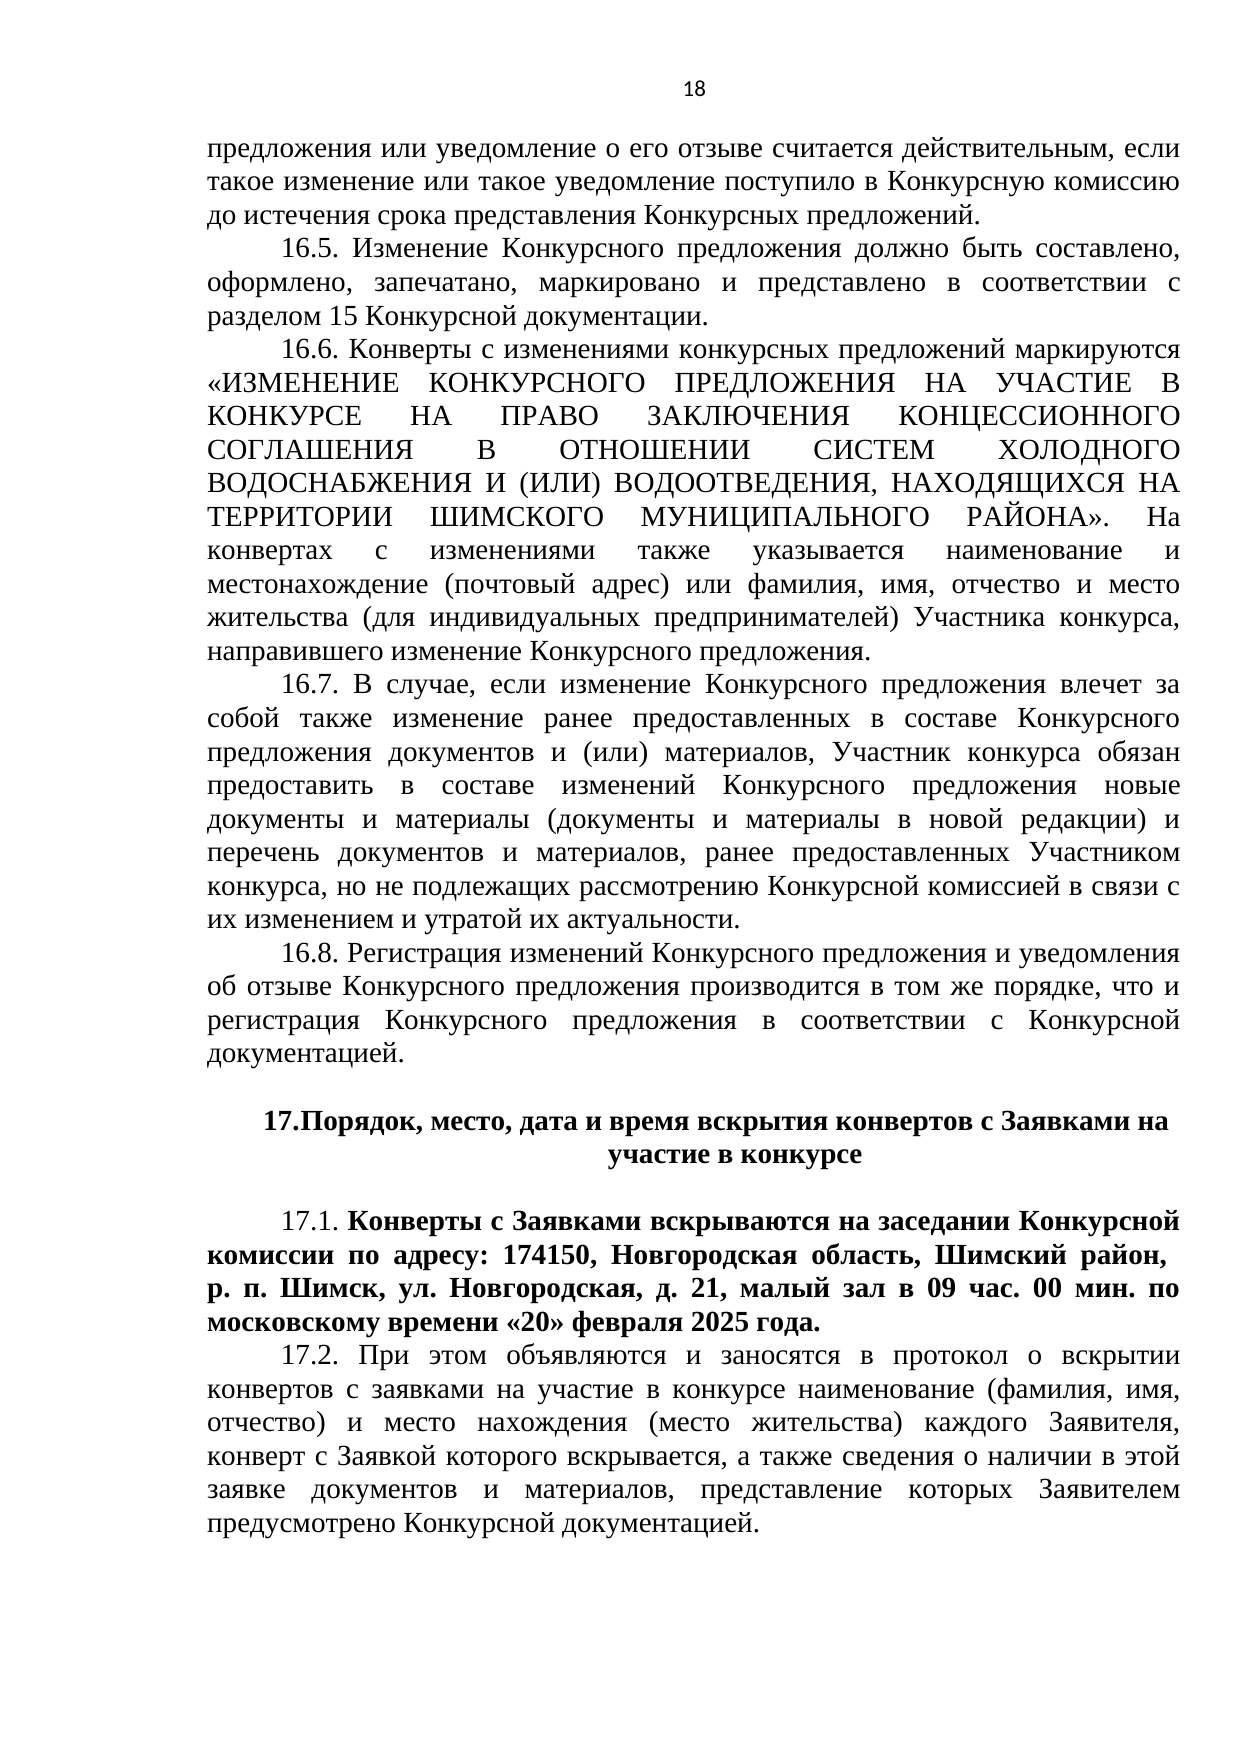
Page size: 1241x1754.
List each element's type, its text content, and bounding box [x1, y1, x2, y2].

list Порядок, место, дата и время вскрытия конвертов с Заявками на участие в конкурсе [251, 1103, 1181, 1170]
list 17.2. При этом объявляются и заносятся в протокол о вскрытии конвертов с заявками на участие в конкурсе наименование (фамилия, имя, отчество) и место нахождения (место жительства) каждого Заявителя, конверт с Заявкой которого вскрывается, а также сведения о наличии в этой заявке документов и материалов, представление которых Заявителем предусмотрено Конкурсной документацией. [207, 1337, 1181, 1539]
list 16.6. Конверты с изменениями конкурсных предложений маркируются «ИЗМЕНЕНИЕ КОНКУРСНОГО ПРЕДЛОЖЕНИЯ НА УЧАСТИЕ В КОНКУРСЕ НА ПРАВО ЗАКЛЮЧЕНИЯ КОНЦЕССИОННОГО СОГЛАШЕНИЯ В ОТНОШЕНИИ СИСТЕМ ХОЛОДНОГО ВОДОСНАБЖЕНИЯ И (ИЛИ) ВОДООТВЕДЕНИЯ, НАХОДЯЩИХСЯ НА ТЕРРИТОРИИ ШИМСКОГО МУНИЦИПАЛЬНОГО РАЙОНА». На конвертах с изменениями также указывается наименование и местонахождение (почтовый адрес) или фамилия, имя, отчество и место жительства (для индивидуальных предпринимателей) Участника конкурса, направившего изменение Конкурсного предложения. [207, 331, 1181, 667]
list 16.8. Регистрация изменений Конкурсного предложения и уведомления об отзыве Конкурсного предложения производится в том же порядке, что и регистрация Конкурсного предложения в соответствии с Конкурсной документацией. [207, 935, 1181, 1069]
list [207, 130, 1181, 231]
list 16.5. Изменение Конкурсного предложения должно быть составлено, оформлено, запечатано, маркировано и представлено в соответствии с разделом 15 Конкурсной документации. [207, 231, 1181, 331]
list 16.7. В случае, если изменение Конкурсного предложения влечет за собой также изменение ранее предоставленных в составе Конкурсного предложения документов и (или) материалов, Участник конкурса обязан предоставить в составе изменений Конкурсного предложения новые документы и материалы (документы и материалы в новой редакции) и перечень документов и материалов, ранее предоставленных Участником конкурса, но не подлежащих рассмотрению Конкурсной комиссией в связи с их изменением и утратой их актуальности. [207, 667, 1181, 935]
list 17.1. Конверты с Заявками вскрываются на заседании Конкурсной комиссии по адресу: 174150, Новгородская область, Шимский район, р. п. Шимск, ул. Новгородская, д. 21, малый зал в 09 час. 00 мин. по московскому времени «20» февраля 2025 года. [207, 1203, 1181, 1337]
